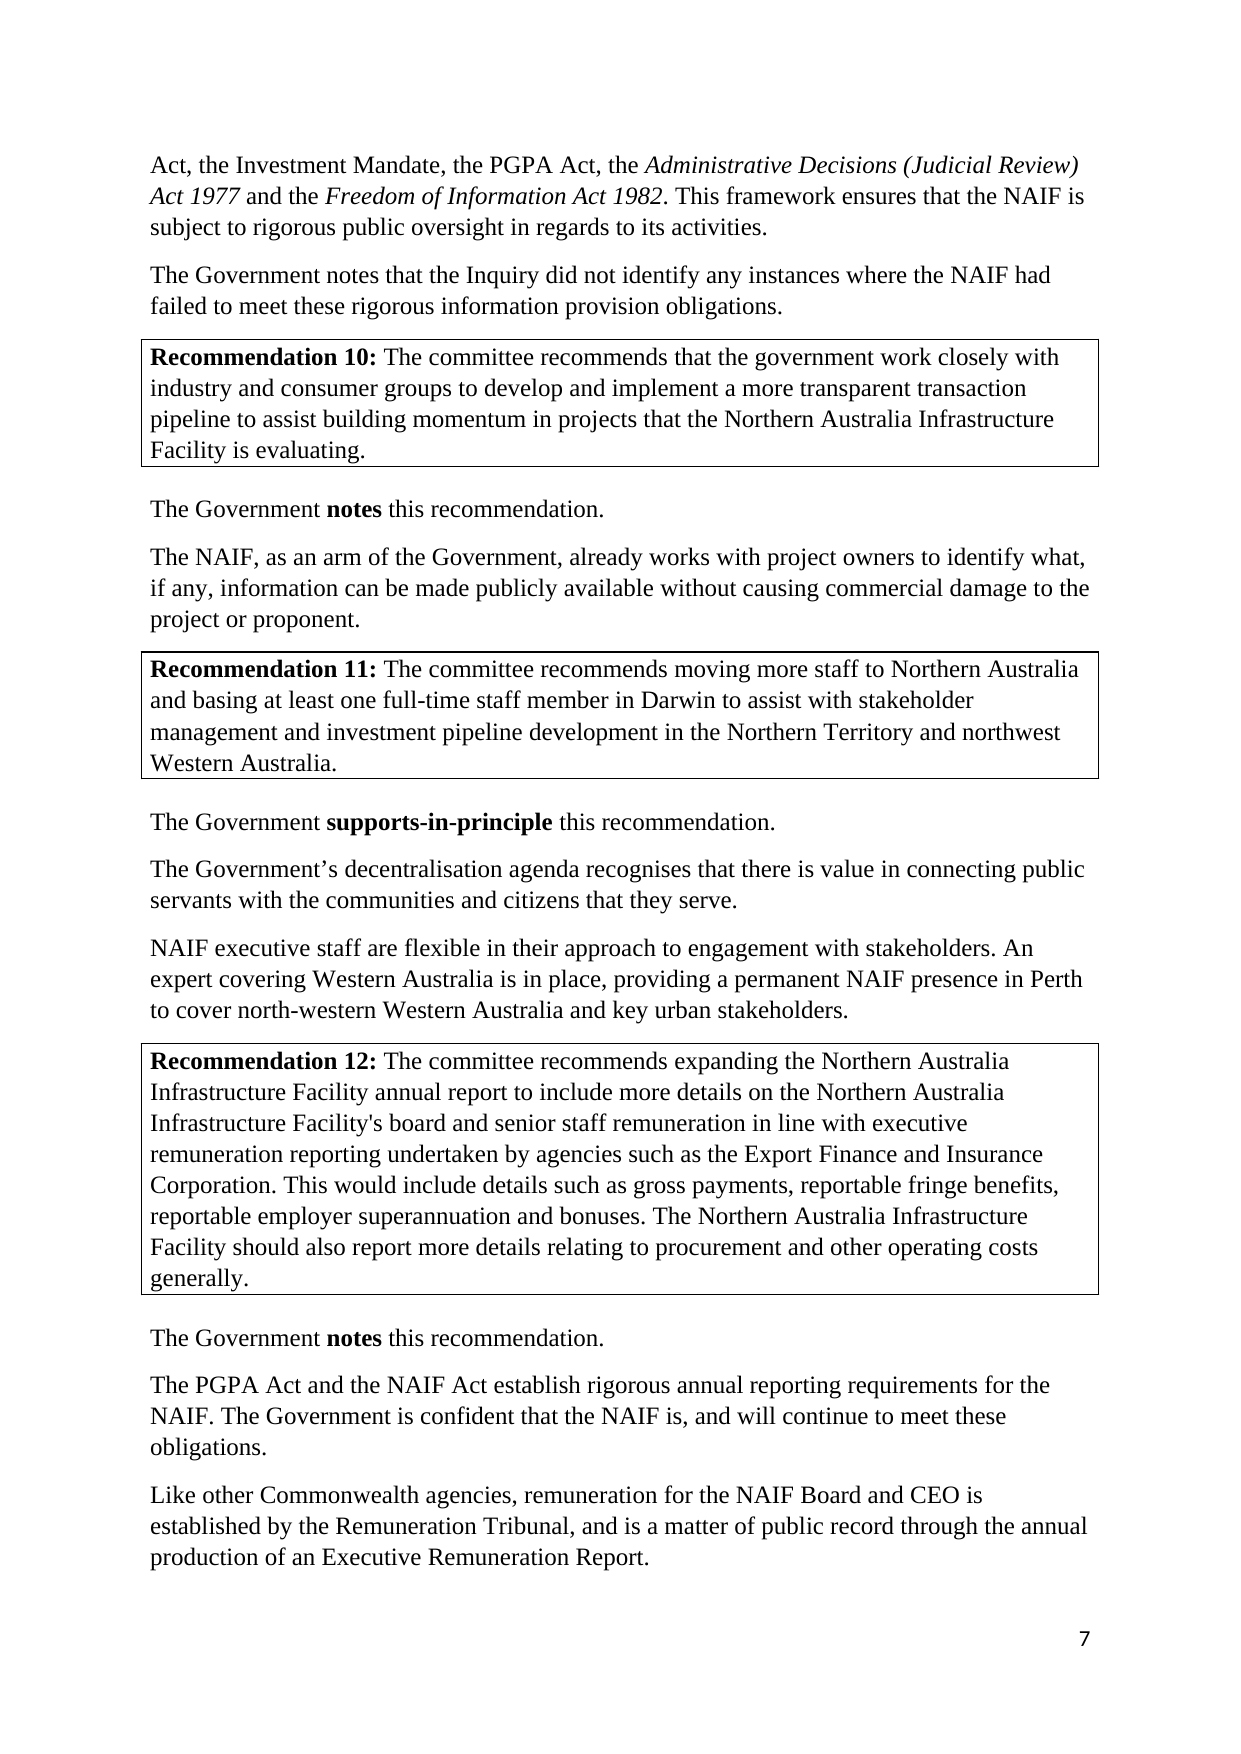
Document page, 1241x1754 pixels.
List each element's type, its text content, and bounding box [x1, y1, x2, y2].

text Like other Commonwealth agencies, remuneration for the NAIF Board and CEO is established by the Remuneration Tribunal, and is a matter of public record through the annual production of an Executive Remuneration Report. [150, 1480, 1090, 1571]
text The Government notes this recommendation. [150, 494, 1090, 523]
text Recommendation 12: The committee recommends expanding the Northern Australia Infrastructure Facility annual report to include more details on the Northern Australia Infrastructure Facility's board and senior staff remuneration in line with executive remuneration reporting undertaken by agencies such as the Export Finance and Insurance Corporation. This would include details such as gross payments, reportable fringe benefits, reportable employer superannuation and bonuses. The Northern Australia Infrastructure Facility should also report more details relating to procurement and other operating costs generally. [142, 1044, 1098, 1294]
text The Government notes that the Inquiry did not identify any instances where the NAIF had failed to meet these rigorous information provision obligations. [150, 260, 1090, 319]
text Recommendation 10: The committee recommends that the government work closely with industry and consumer groups to develop and implement a more transparent transaction pipeline to assist building momentum in projects that the Northern Australia Infrastructure Facility is evaluating. [142, 340, 1098, 466]
text The Government’s decentralisation agenda recognises that there is value in connecting public servants with the communities and citizens that they serve. [150, 854, 1090, 914]
text The PGPA Act and the NAIF Act establish rigorous annual reporting requirements for the NAIF. The Government is confident that the NAIF is, and will continue to meet these obligations. [150, 1370, 1090, 1461]
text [150, 150, 1090, 241]
text The NAIF, as an arm of the Government, already works with project owners to identify what, if any, information can be made publicly available without causing commercial damage to the project or proponent. [150, 542, 1090, 632]
text The Government notes this recommendation. [150, 1323, 1090, 1351]
text The Government supports-in-principle this recommendation. [150, 807, 1090, 836]
text NAIF executive staff are flexible in their approach to engagement with stakeholders. An expert covering Western Australia is in place, providing a permanent NAIF presence in Perth to cover north-western Western Australia and key urban stakeholders. [150, 933, 1090, 1024]
text Recommendation 11: The committee recommends moving more staff to Northern Australia and basing at least one full-time staff member in Darwin to assist with stakeholder management and investment pipeline development in the Northern Territory and northwest Western Australia. [142, 653, 1098, 778]
